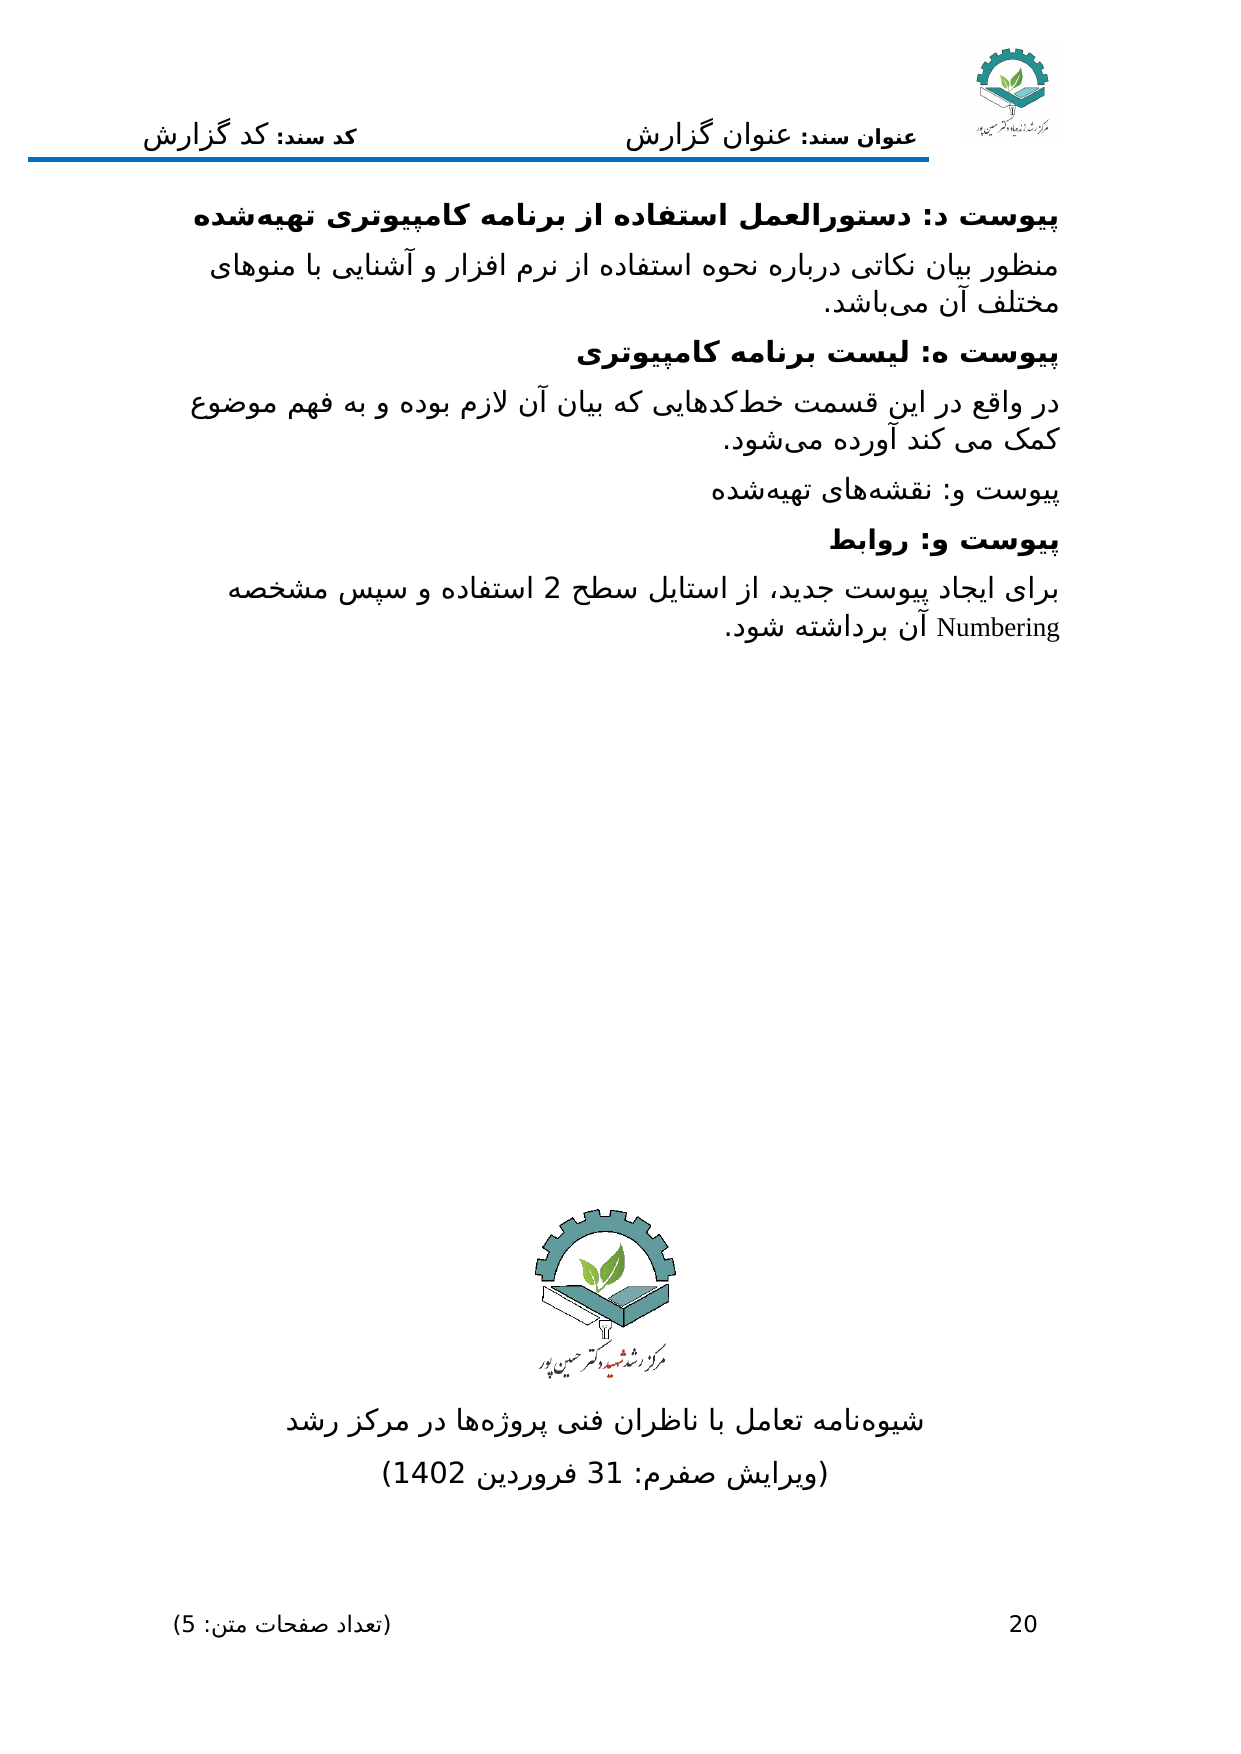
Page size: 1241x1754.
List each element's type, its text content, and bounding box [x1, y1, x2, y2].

picture [531, 1206, 679, 1384]
text منظور بیان نکاتی درباره نحوه استفاده از نرم افزار و آشنایی با منوهای مختلف آن می‌باشد. [150, 248, 1060, 319]
subtitle پیوست و: روابط [150, 522, 1060, 556]
text پیوست و: نقشه‌های تهیه‌شده [150, 472, 1060, 506]
text در واقع در این قسمت خط‌کدهایی که بیان آن لازم بوده و به فهم موضوع کمک می کند آورده می‌شود.‌ [150, 385, 1060, 456]
title شیوه‌نامه تعامل با ناظران فنی پروژه‌ها در مرکز رشد [150, 1403, 1060, 1437]
text (ویرایش صفرم: 31 فروردین 1402) [150, 1456, 1060, 1490]
text برای ایجاد پیوست جدید، از استایل سطح 2 استفاده و سپس مشخصه Numbering آن برداشته شود. [150, 572, 1060, 643]
subtitle پیوست د: دستورالعمل استفاده از برنامه کامپیوتری تهیه‌شده [150, 198, 1060, 232]
picture [960, 42, 1066, 147]
subtitle پیوست ه: لیست برنامه کامپیوتری [150, 335, 1060, 369]
